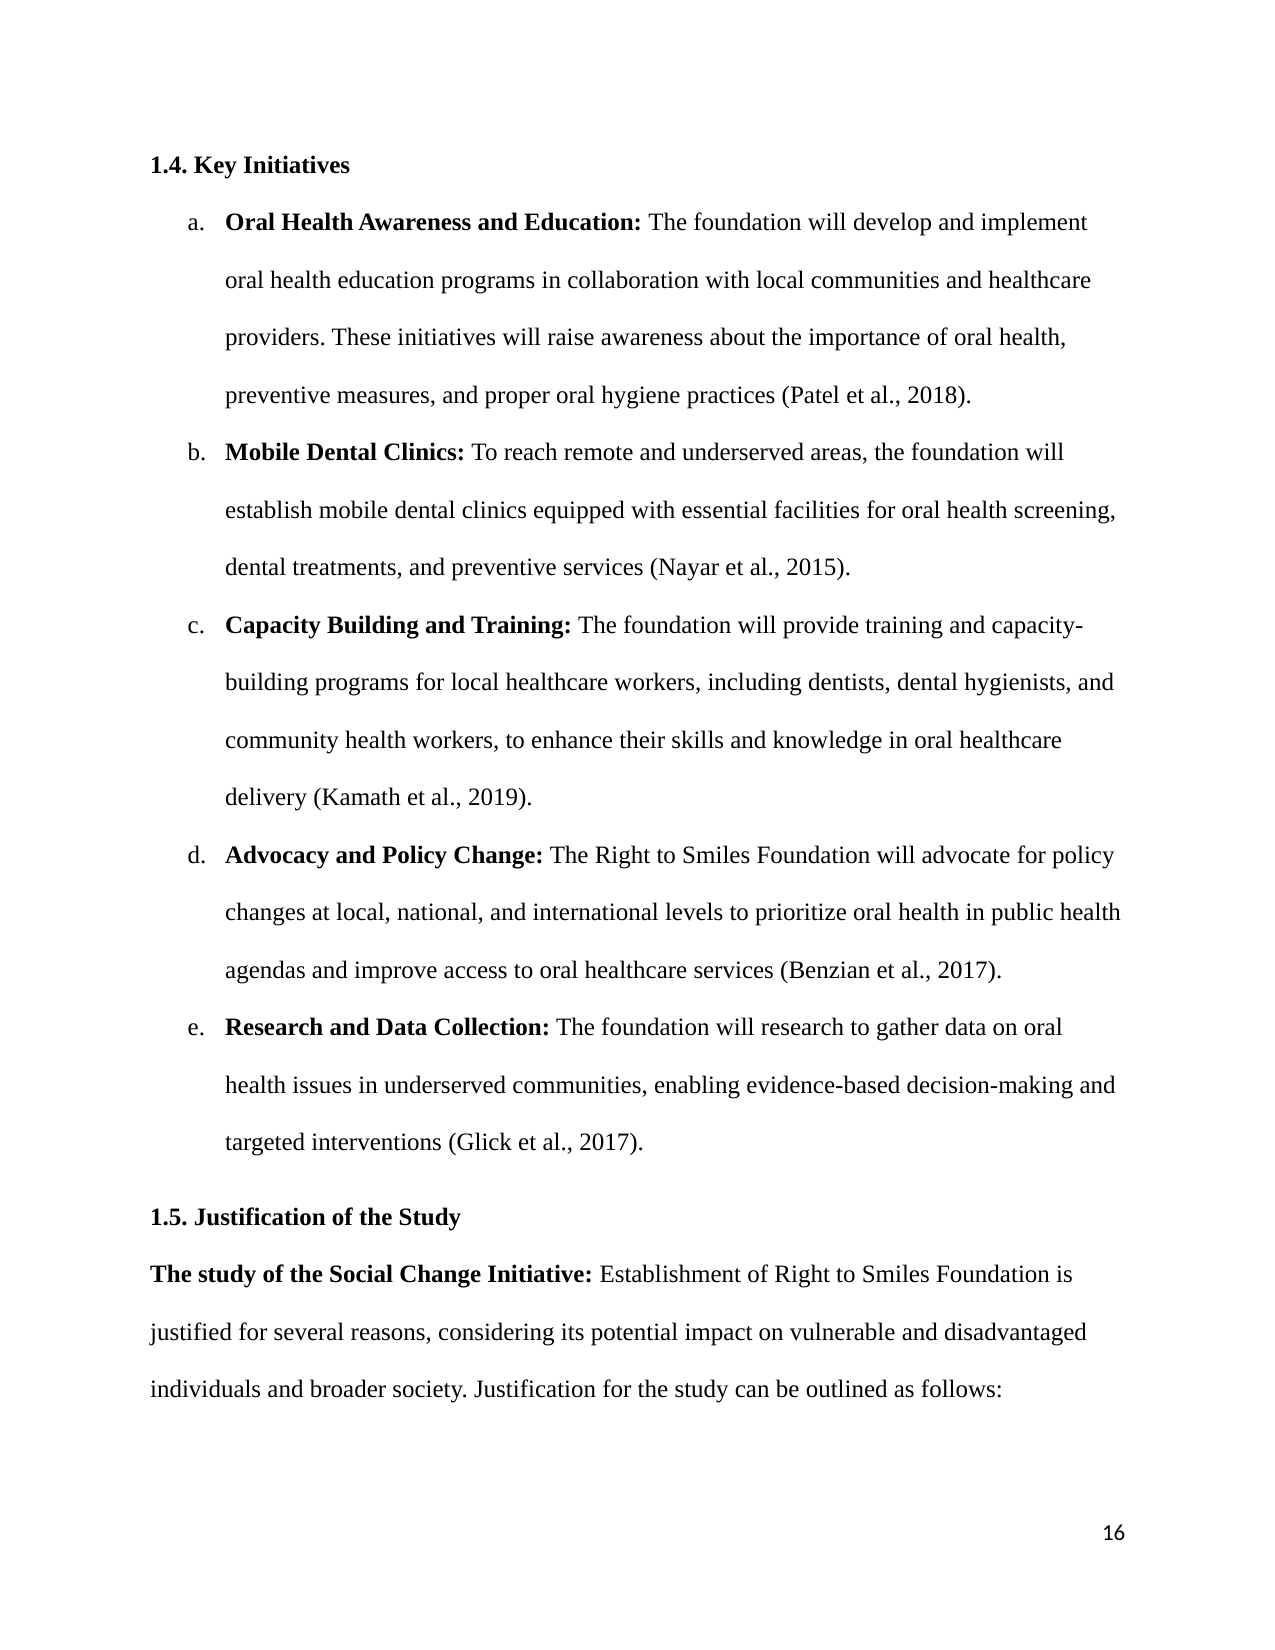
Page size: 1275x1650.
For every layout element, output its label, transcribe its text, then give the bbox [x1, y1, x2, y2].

list Mobile Dental Clinics: To reach remote and underserved areas, the foundation will establish mobile dental clinics equipped with essential facilities for oral health screening, dental treatments, and preventive services (Nayar et al., 2015). [187, 437, 1125, 581]
subtitle 1.4. Key Initiatives [150, 150, 1125, 179]
list Advocacy and Policy Change: The Right to Smiles Foundation will advocate for policy changes at local, national, and international levels to prioritize oral health in public health agendas and improve access to oral healthcare services (Benzian et al., 2017). [187, 840, 1125, 984]
list Capacity Building and Training: The foundation will provide training and capacity-building programs for local healthcare workers, including dentists, dental hygienists, and community health workers, to enhance their skills and knowledge in oral healthcare delivery (Kamath et al., 2019). [187, 610, 1125, 811]
text The study of the Social Change Initiative: Establishment of Right to Smiles Foundation is justified for several reasons, considering its potential impact on vulnerable and disadvantaged individuals and broader society. Justification for the study can be outlined as follows: [150, 1259, 1125, 1403]
list Oral Health Awareness and Education: The foundation will develop and implement oral health education programs in collaboration with local communities and healthcare providers. These initiatives will raise awareness about the importance of oral health, preventive measures, and proper oral hygiene practices (Patel et al., 2018). [187, 207, 1125, 409]
list Research and Data Collection: The foundation will research to gather data on oral health issues in underserved communities, enabling evidence-based decision-making and targeted interventions (Glick et al., 2017). [187, 1012, 1125, 1156]
subtitle 1.5. Justification of the Study [150, 1202, 1125, 1230]
